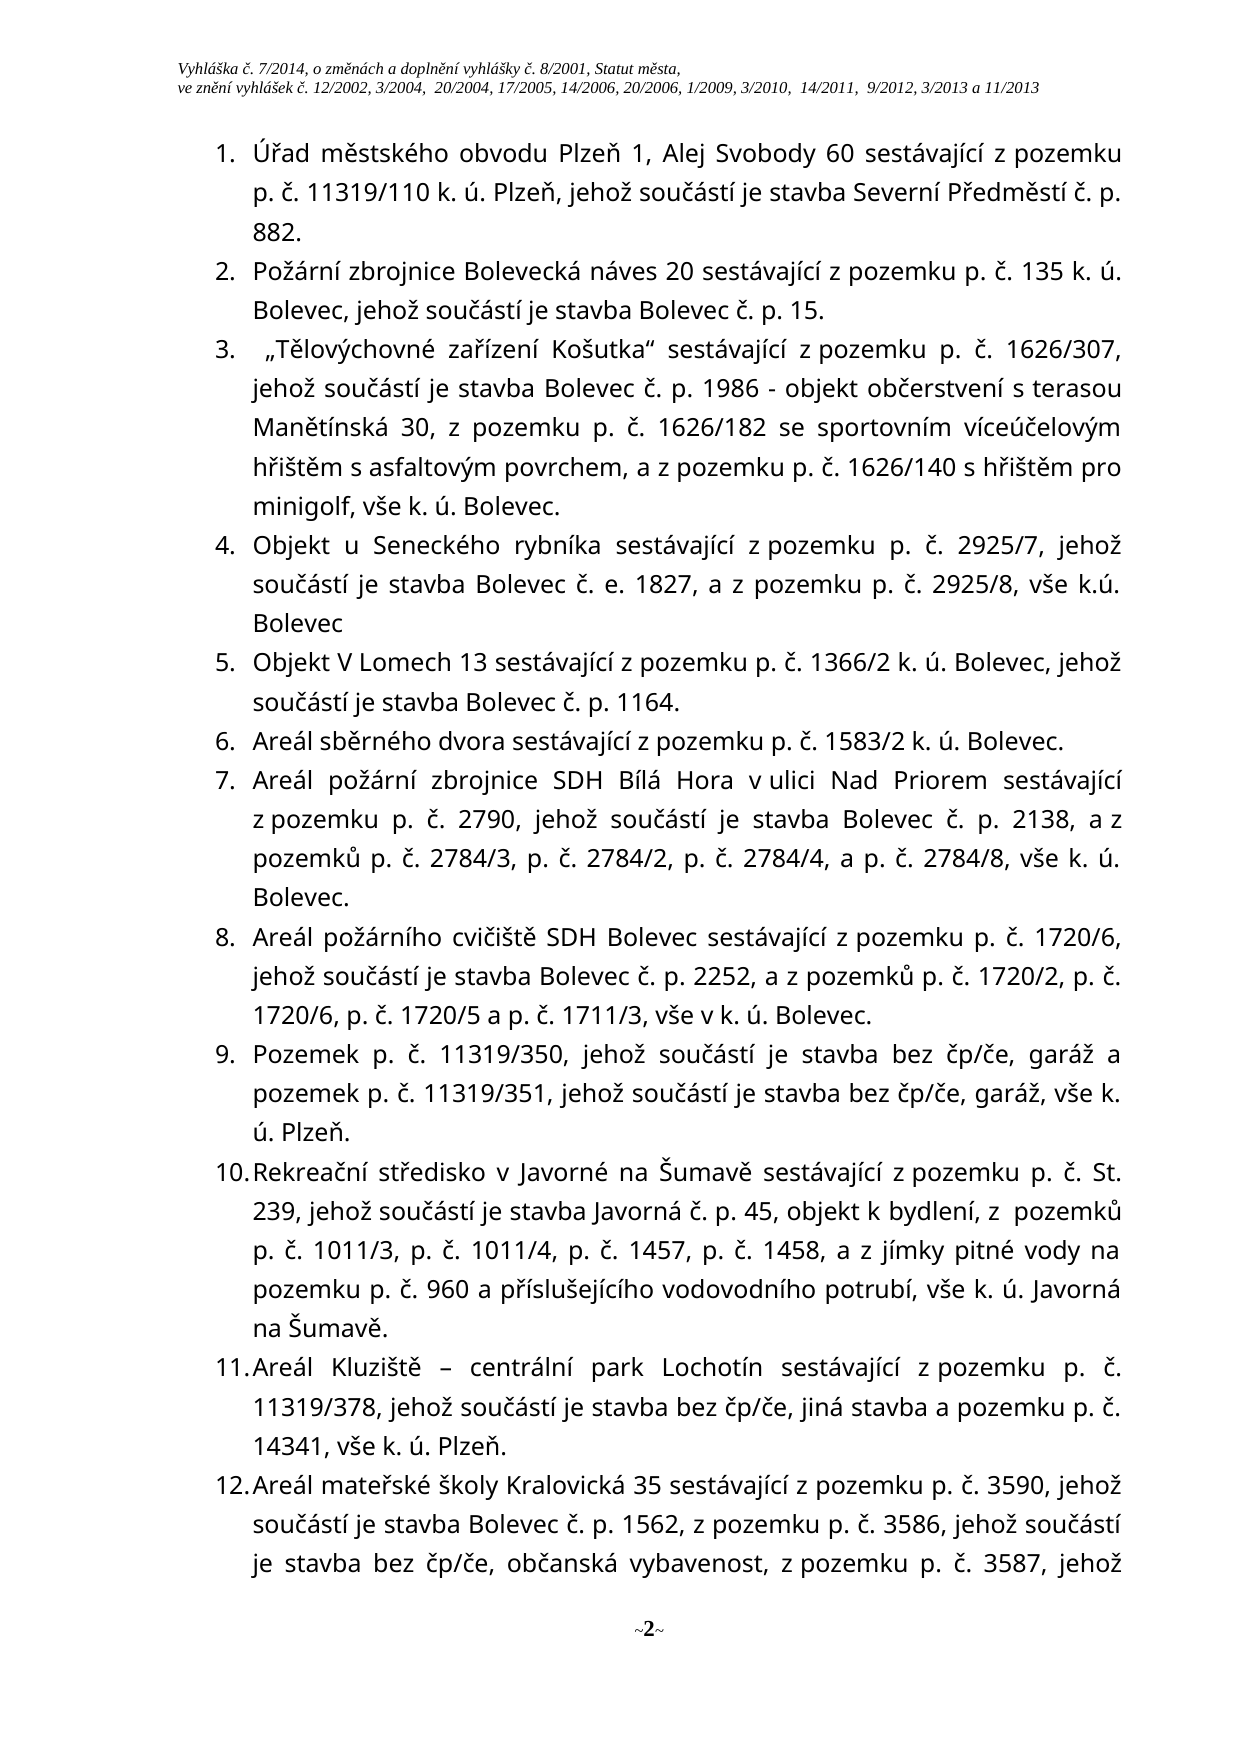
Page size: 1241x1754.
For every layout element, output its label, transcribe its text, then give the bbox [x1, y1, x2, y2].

list Objekt V Lomech 13 sestávající z pozemku p. č. 1366/2 k. ú. Bolevec, jehož součástí je stavba Bolevec č. p. 1164. [215, 645, 1122, 718]
list Požární zbrojnice Bolevecká náves 20 sestávající z pozemku p. č. 135 k. ú. Bolevec, jehož součástí je stavba Bolevec č. p. 15. [215, 253, 1122, 327]
list „Tělovýchovné zařízení Košutka“ sestávající z pozemku p. č. 1626/307, jehož součástí je stavba Bolevec č. p. 1986 - objekt občerstvení s terasou Manětínská 30, z pozemku p. č. 1626/182 se sportovním víceúčelovým hřištěm s asfaltovým povrchem, a z pozemku p. č. 1626/140 s hřištěm pro minigolf, vše k. ú. Bolevec. [215, 332, 1122, 522]
list Rekreační středisko v Javorné na Šumavě sestávající z pozemku p. č. St. 239, jehož součástí je stavba Javorná č. p. 45, objekt k bydlení, z pozemků p. č. 1011/3, p. č. 1011/4, p. č. 1457, p. č. 1458, a z jímky pitné vody na pozemku p. č. 960 a příslušejícího vodovodního potrubí, vše k. ú. Javorná na Šumavě. [215, 1154, 1122, 1345]
list Objekt u Seneckého rybníka sestávající z pozemku p. č. 2925/7, jehož součástí je stavba Bolevec č. e. 1827, a z pozemku p. č. 2925/8, vše k.ú. Bolevec [215, 527, 1122, 640]
list Areál sběrného dvora sestávající z pozemku p. č. 1583/2 k. ú. Bolevec. [215, 723, 1122, 757]
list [215, 1467, 1122, 1580]
list Areál požárního cvičiště SDH Bolevec sestávající z pozemku p. č. 1720/6, jehož součástí je stavba Bolevec č. p. 2252, a z pozemků p. č. 1720/2, p. č. 1720/6, p. č. 1720/5 a p. č. 1711/3, vše v k. ú. Bolevec. [215, 919, 1122, 1032]
list Úřad městského obvodu Plzeň 1, Alej Svobody 60 sestávající z pozemku p. č. 11319/110 k. ú. Plzeň, jehož součástí je stavba Severní Předměstí č. p. 882. [215, 136, 1122, 248]
list Areál požární zbrojnice SDH Bílá Hora v ulici Nad Priorem sestávající z pozemku p. č. 2790, jehož součástí je stavba Bolevec č. p. 2138, a z pozemků p. č. 2784/3, p. č. 2784/2, p. č. 2784/4, a p. č. 2784/8, vše k. ú. Bolevec. [215, 762, 1122, 914]
list Pozemek p. č. 11319/350, jehož součástí je stavba bez čp/če, garáž a pozemek p. č. 11319/351, jehož součástí je stavba bez čp/če, garáž, vše k. ú. Plzeň. [215, 1037, 1122, 1149]
list Areál Kluziště – centrální park Lochotín sestávající z pozemku p. č. 11319/378, jehož součástí je stavba bez čp/če, jiná stavba a pozemku p. č. 14341, vše k. ú. Plzeň. [215, 1350, 1122, 1462]
